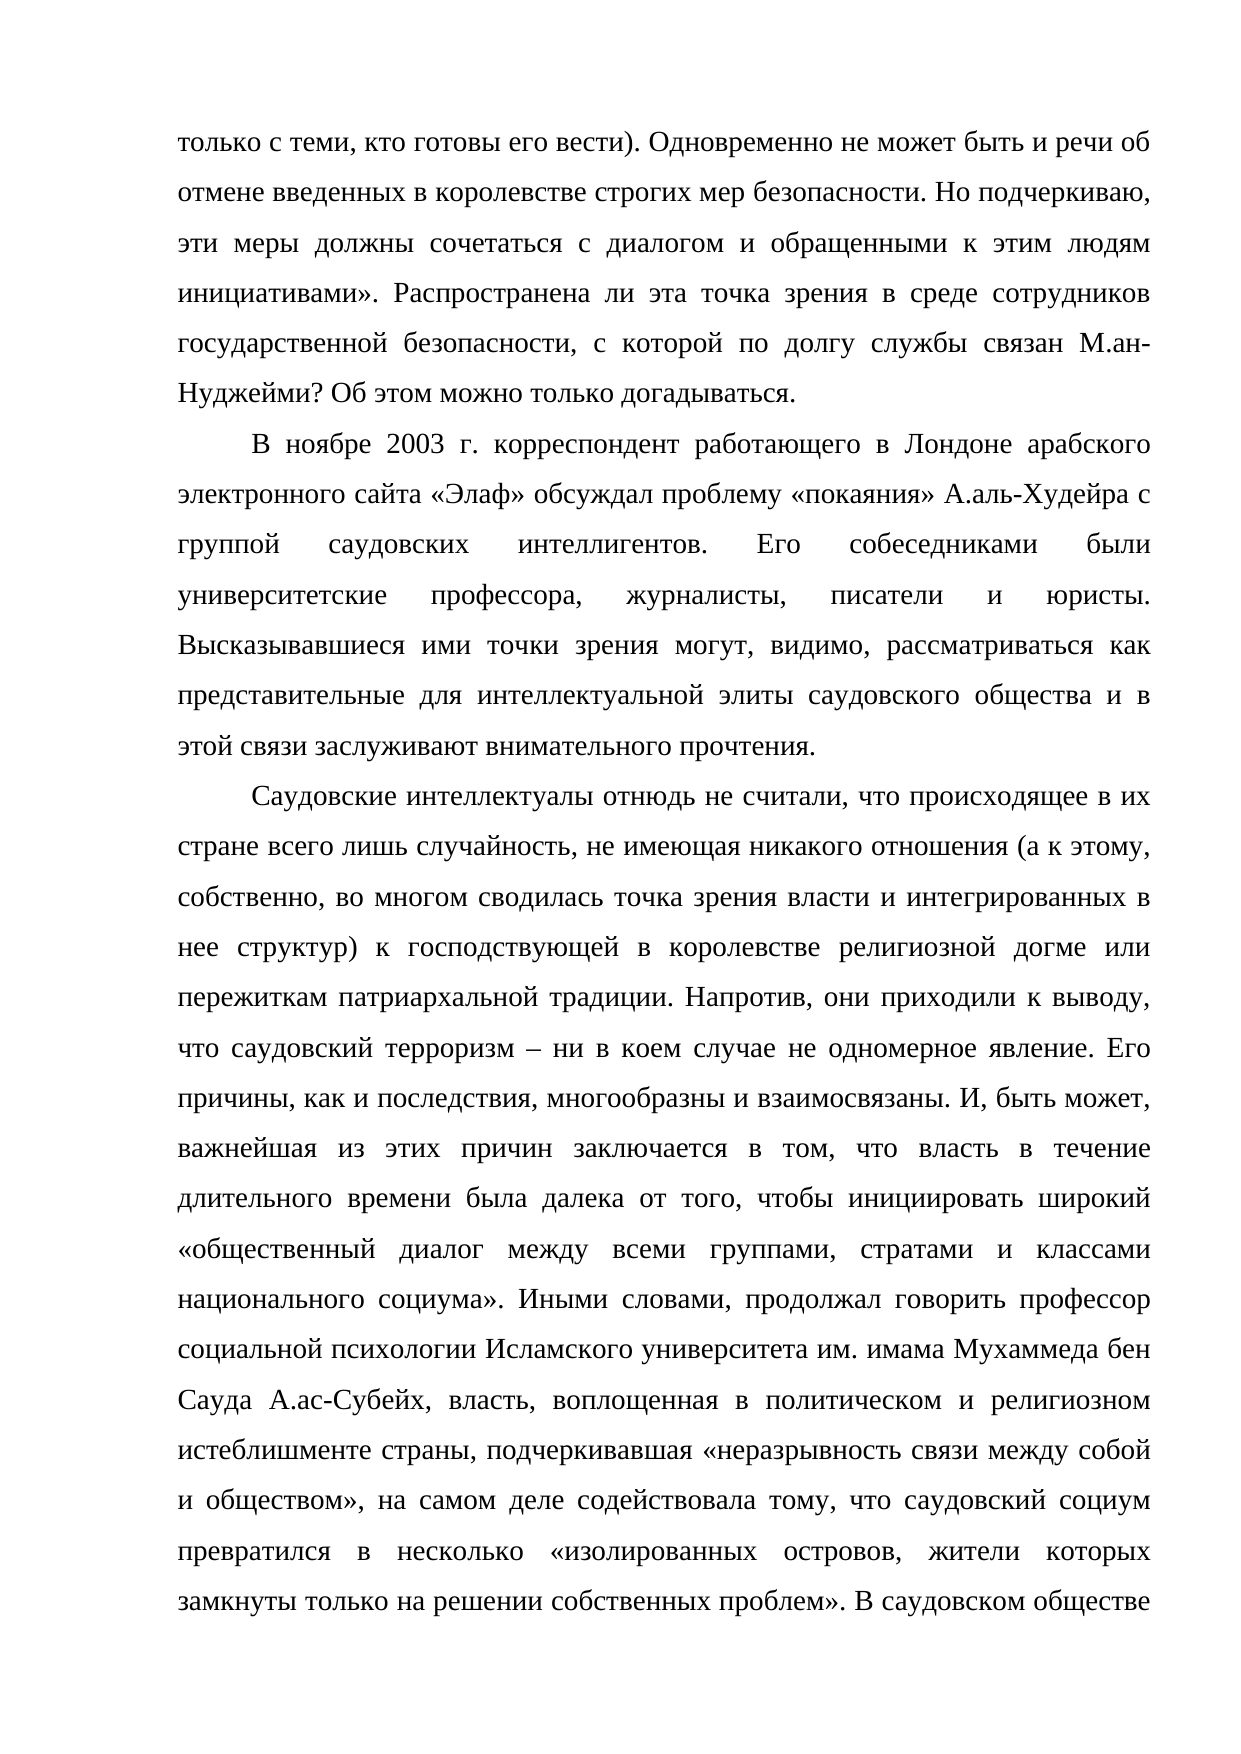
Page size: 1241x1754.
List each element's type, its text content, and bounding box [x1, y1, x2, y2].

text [177, 124, 1152, 409]
text В ноябре 2003 г. корреспондент работающего в Лондоне арабского электронного сайта «Элаф» обсуждал проблему «покаяния» А.аль-Худейра с группой саудовских интеллигентов. Его собеседниками были университетские профессора, журналисты, писатели и юристы. Высказывавшиеся ими точки зрения могут, видимо, рассматриваться как представительные для интеллектуальной элиты саудовского общества и в этой связи заслуживают внимательного прочтения. [177, 426, 1152, 761]
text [177, 778, 1152, 1617]
